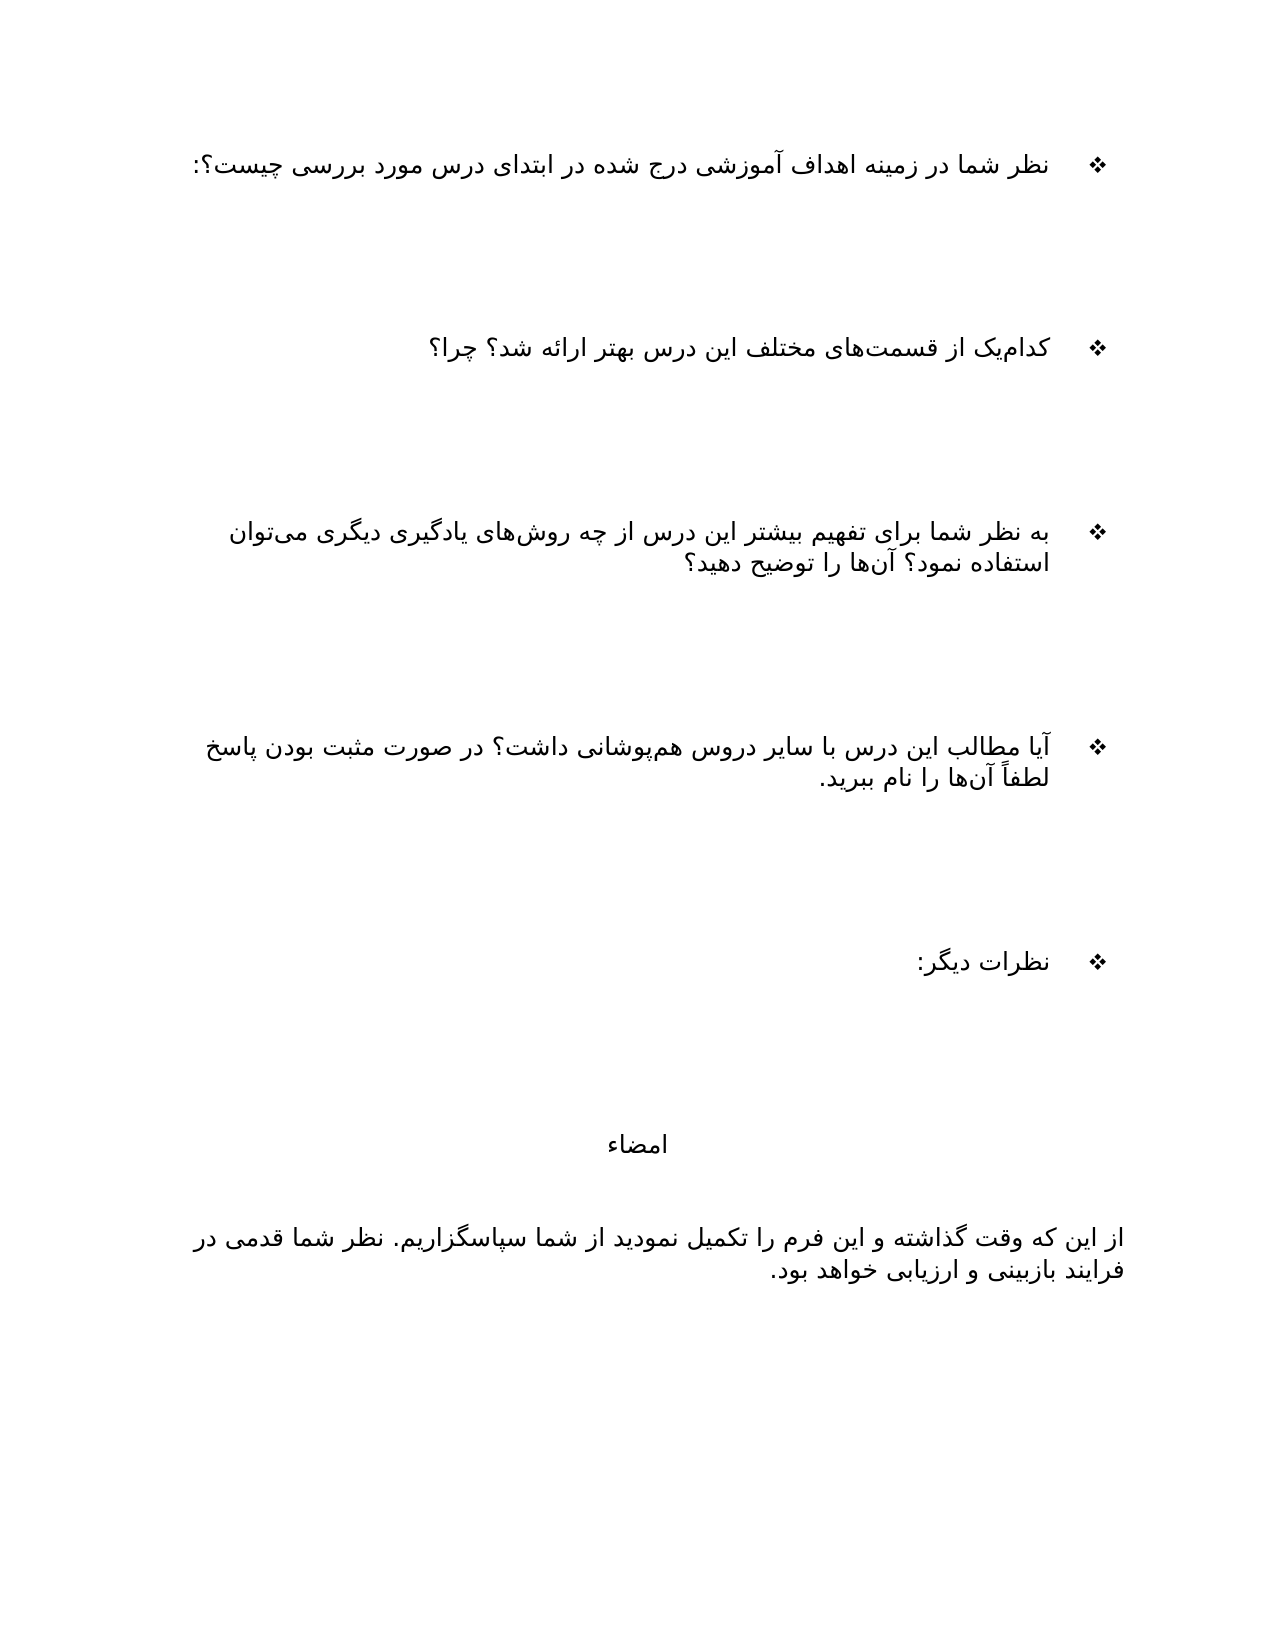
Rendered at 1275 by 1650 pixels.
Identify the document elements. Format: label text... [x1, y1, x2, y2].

list به نظر شما برای تفهیم بیشتر این درس از چه روش‌های یادگیری دیگری می‌توان استفاده نمود؟ آن‌ها را توضیح دهید؟ [150, 517, 1087, 577]
list آیا مطالب این درس با سایر دروس هم‌پوشانی داشت؟ در صورت مثبت بودن پاسخ لطفاً آن‌ها را نام ببرید. [150, 732, 1087, 792]
list نظر شما در زمینه اهداف آموزشی درج شده در ابتدای درس مورد بررسی چیست؟: [150, 150, 1087, 179]
list کدام‌یک از قسمت‌های مختلف این درس بهتر ارائه شد؟ چرا؟ [150, 333, 1087, 363]
text از این که وقت گذاشته و این فرم را تکمیل نمودید از شما سپاسگزاریم. نظر شما قدمی در فرایند بازبینی و ارزیابی خواهد بود. [150, 1223, 1125, 1284]
list نظرات دیگر: [150, 947, 1087, 976]
text امضاء [150, 1130, 1125, 1159]
